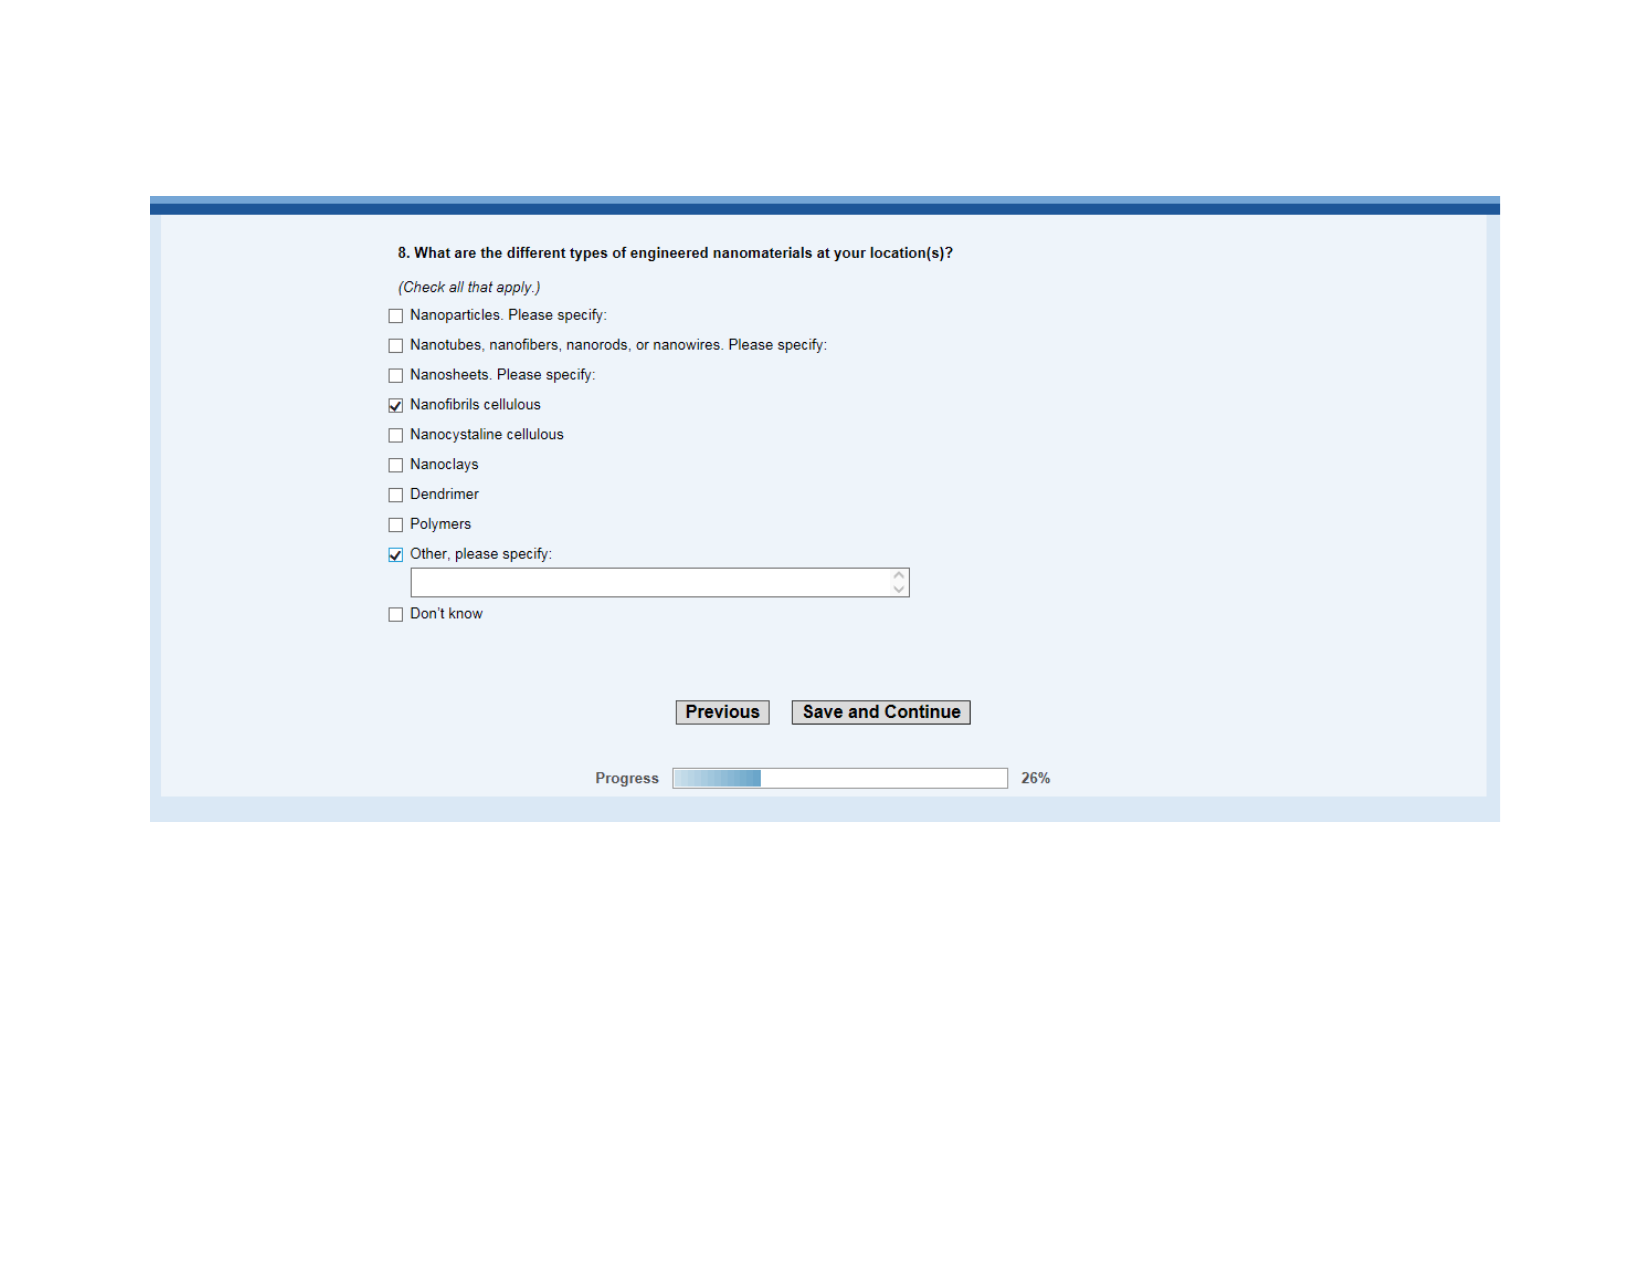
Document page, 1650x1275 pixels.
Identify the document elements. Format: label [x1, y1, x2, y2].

picture [150, 196, 1500, 822]
